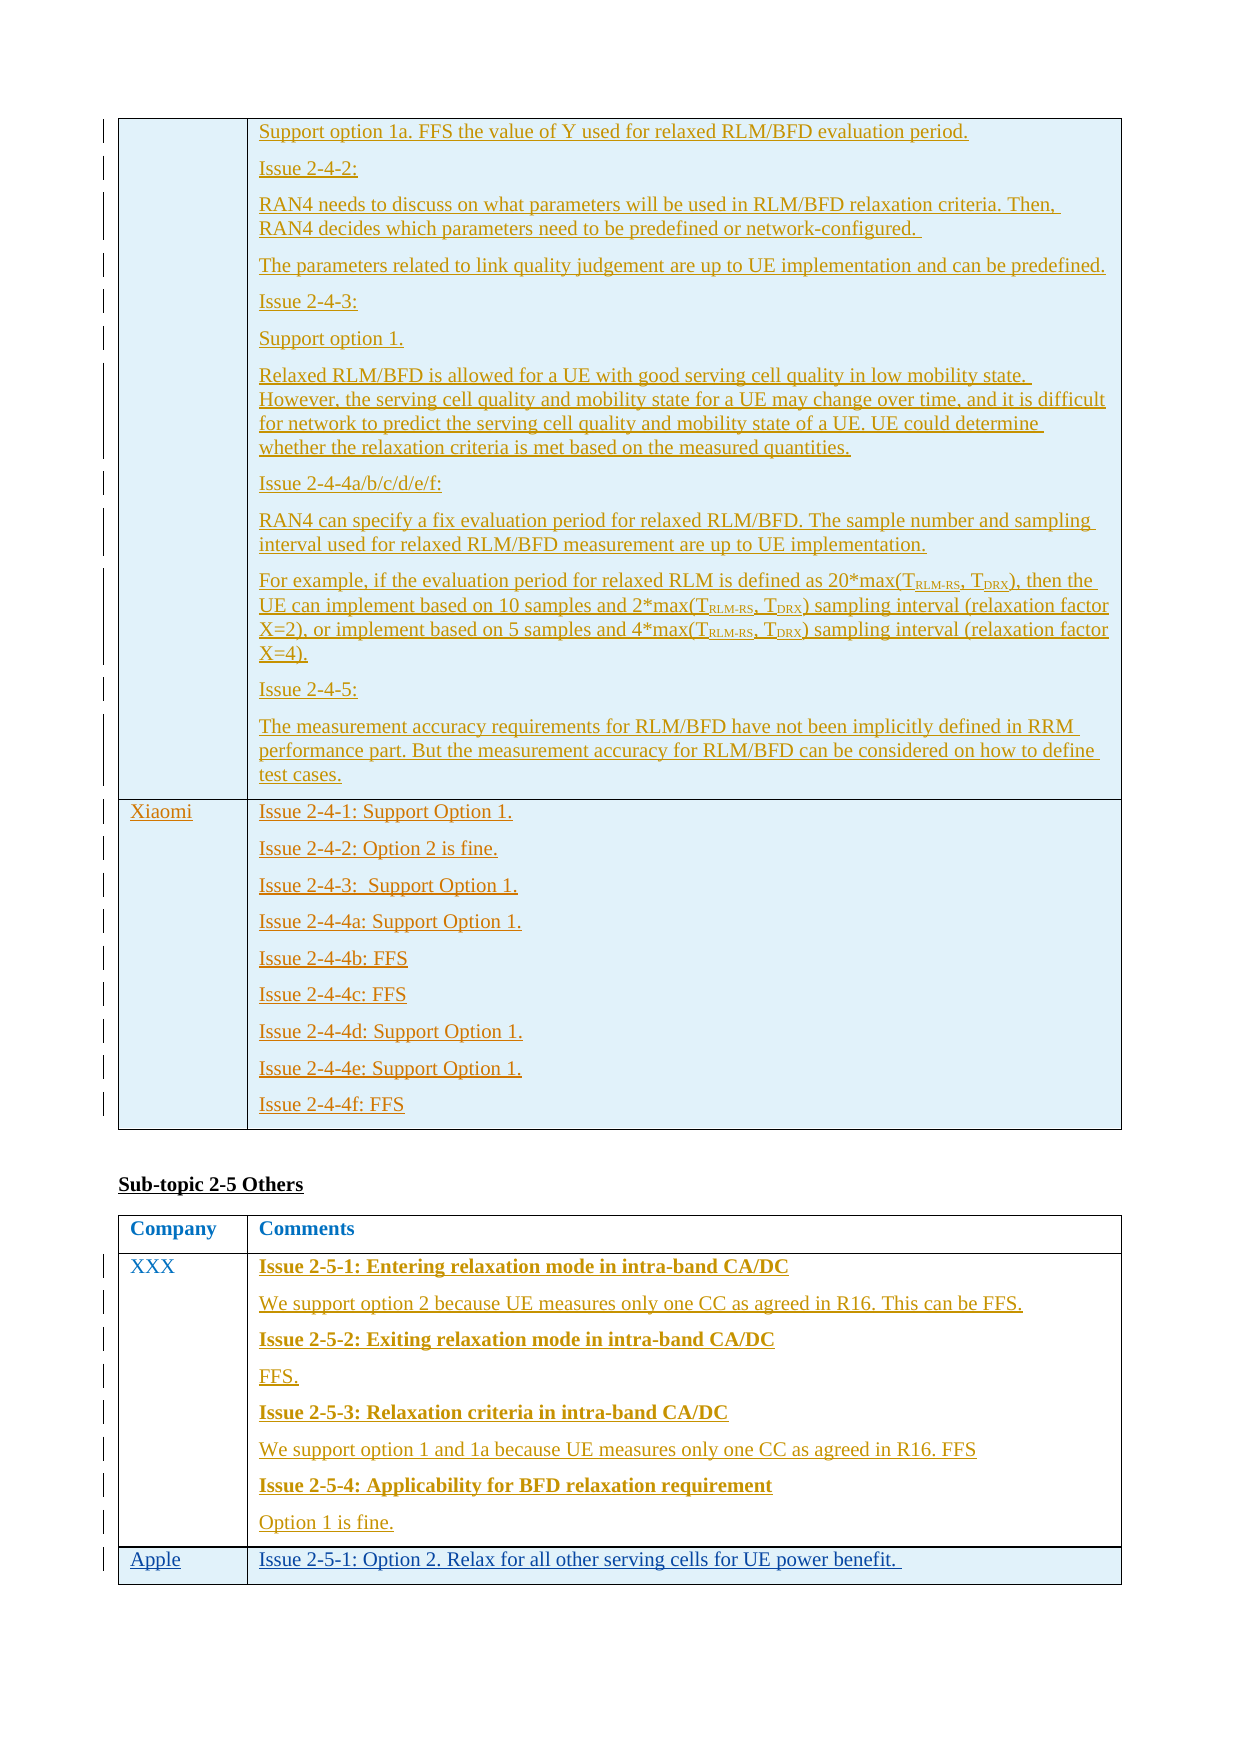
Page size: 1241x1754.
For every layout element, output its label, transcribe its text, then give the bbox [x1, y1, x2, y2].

table_header Comments [248, 1216, 1121, 1253]
table_header Company [119, 1216, 247, 1253]
table_cell XXX [119, 1254, 247, 1546]
text Sub-topic 2-5 Others [118, 1172, 1122, 1196]
table_cell Issue 2-5-1: Issue 2-5-2: Issue 2-5-3: Issue 2-5-4: [248, 1254, 1121, 1546]
